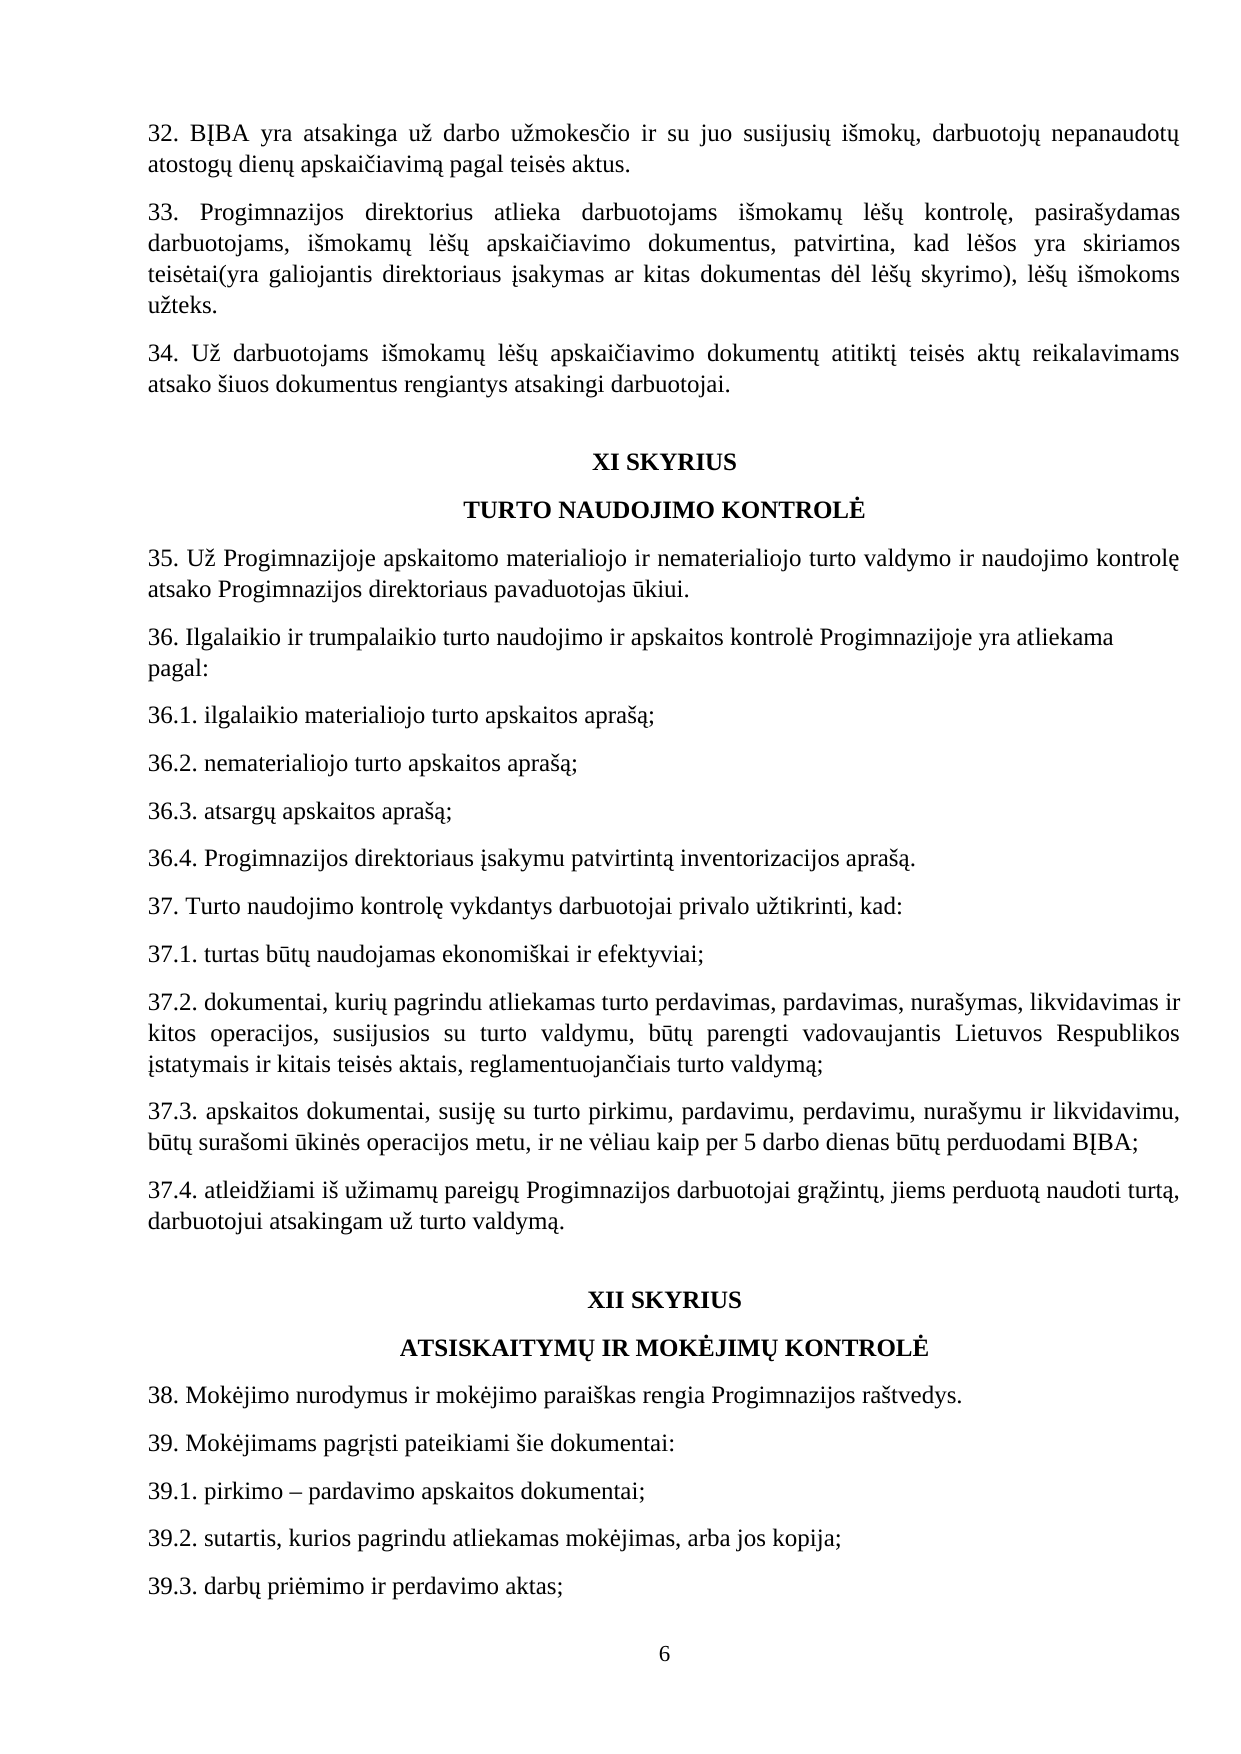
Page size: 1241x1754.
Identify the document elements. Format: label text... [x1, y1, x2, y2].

text 39.2. sutartis, kurios pagrindu atliekamas mokėjimas, arba jos kopija; [148, 1523, 1181, 1552]
text TURTO NAUDOJIMO KONTROLĖ [148, 495, 1181, 524]
text 38. Mokėjimo nurodymus ir mokėjimo paraiškas rengia Progimnazijos raštvedys. [148, 1380, 1181, 1409]
text 37. Turto naudojimo kontrolę vykdantys darbuotojai privalo užtikrinti, kad: [148, 891, 1181, 920]
text 37.4. atleidžiami iš užimamų pareigų Progimnazijos darbuotojai grąžintų, jiems perduotą naudoti turtą, darbuotojui atsakingam už turto valdymą. [148, 1175, 1181, 1235]
text 36. Ilgalaikio ir trumpalaikio turto naudojimo ir apskaitos kontrolė Progimnazijoje yra atliekama pagal: [148, 622, 1181, 681]
text 32. BĮBA yra atsakinga už darbo užmokesčio ir su juo susijusių išmokų, darbuotojų nepanaudotų atostogų dienų apskaičiavimą pagal teisės aktus. [148, 118, 1181, 178]
text ATSISKAITYMŲ IR MOKĖJIMŲ KONTROLĖ [148, 1333, 1181, 1361]
text 37.3. apskaitos dokumentai, susiję su turto pirkimu, pardavimu, perdavimu, nurašymu ir likvidavimu, būtų surašomi ūkinės operacijos metu, ir ne vėliau kaip per 5 darbo dienas būtų perduodami BĮBA; [148, 1096, 1181, 1156]
text 37.2. dokumentai, kurių pagrindu atliekamas turto perdavimas, pardavimas, nurašymas, likvidavimas ir kitos operacijos, susijusios su turto valdymu, būtų parengti vadovaujantis Lietuvos Respublikos įstatymais ir kitais teisės aktais, reglamentuojančiais turto valdymą; [148, 987, 1181, 1077]
text 37.1. turtas būtų naudojamas ekonomiškai ir efektyviai; [148, 939, 1181, 968]
text 33. Progimnazijos direktorius atlieka darbuotojams išmokamų lėšų kontrolę, pasirašydamas darbuotojams, išmokamų lėšų apskaičiavimo dokumentus, patvirtina, kad lėšos yra skiriamos teisėtai(yra galiojantis direktoriaus įsakymas ar kitas dokumentas dėl lėšų skyrimo), lėšų išmokoms užteks. [148, 197, 1181, 319]
text 39.1. pirkimo – pardavimo apskaitos dokumentai; [148, 1476, 1181, 1504]
text 39. Mokėjimams pagrįsti pateikiami šie dokumentai: [148, 1428, 1181, 1457]
text XI SKYRIUS [148, 447, 1181, 476]
text 36.1. ilgalaikio materialiojo turto apskaitos aprašą; [148, 700, 1181, 729]
text 36.4. Progimnazijos direktoriaus įsakymu patvirtintą inventorizacijos aprašą. [148, 843, 1181, 872]
text 36.3. atsargų apskaitos aprašą; [148, 796, 1181, 824]
text 36.2. nematerialiojo turto apskaitos aprašą; [148, 748, 1181, 777]
text 34. Už darbuotojams išmokamų lėšų apskaičiavimo dokumentų atitiktį teisės aktų reikalavimams atsako šiuos dokumentus rengiantys atsakingi darbuotojai. [148, 338, 1181, 397]
text XII SKYRIUS [148, 1285, 1181, 1314]
text 35. Už Progimnazijoje apskaitomo materialiojo ir nematerialiojo turto valdymo ir naudojimo kontrolę atsako Progimnazijos direktoriaus pavaduotojas ūkiui. [148, 543, 1181, 603]
text 39.3. darbų priėmimo ir perdavimo aktas; [148, 1571, 1181, 1600]
